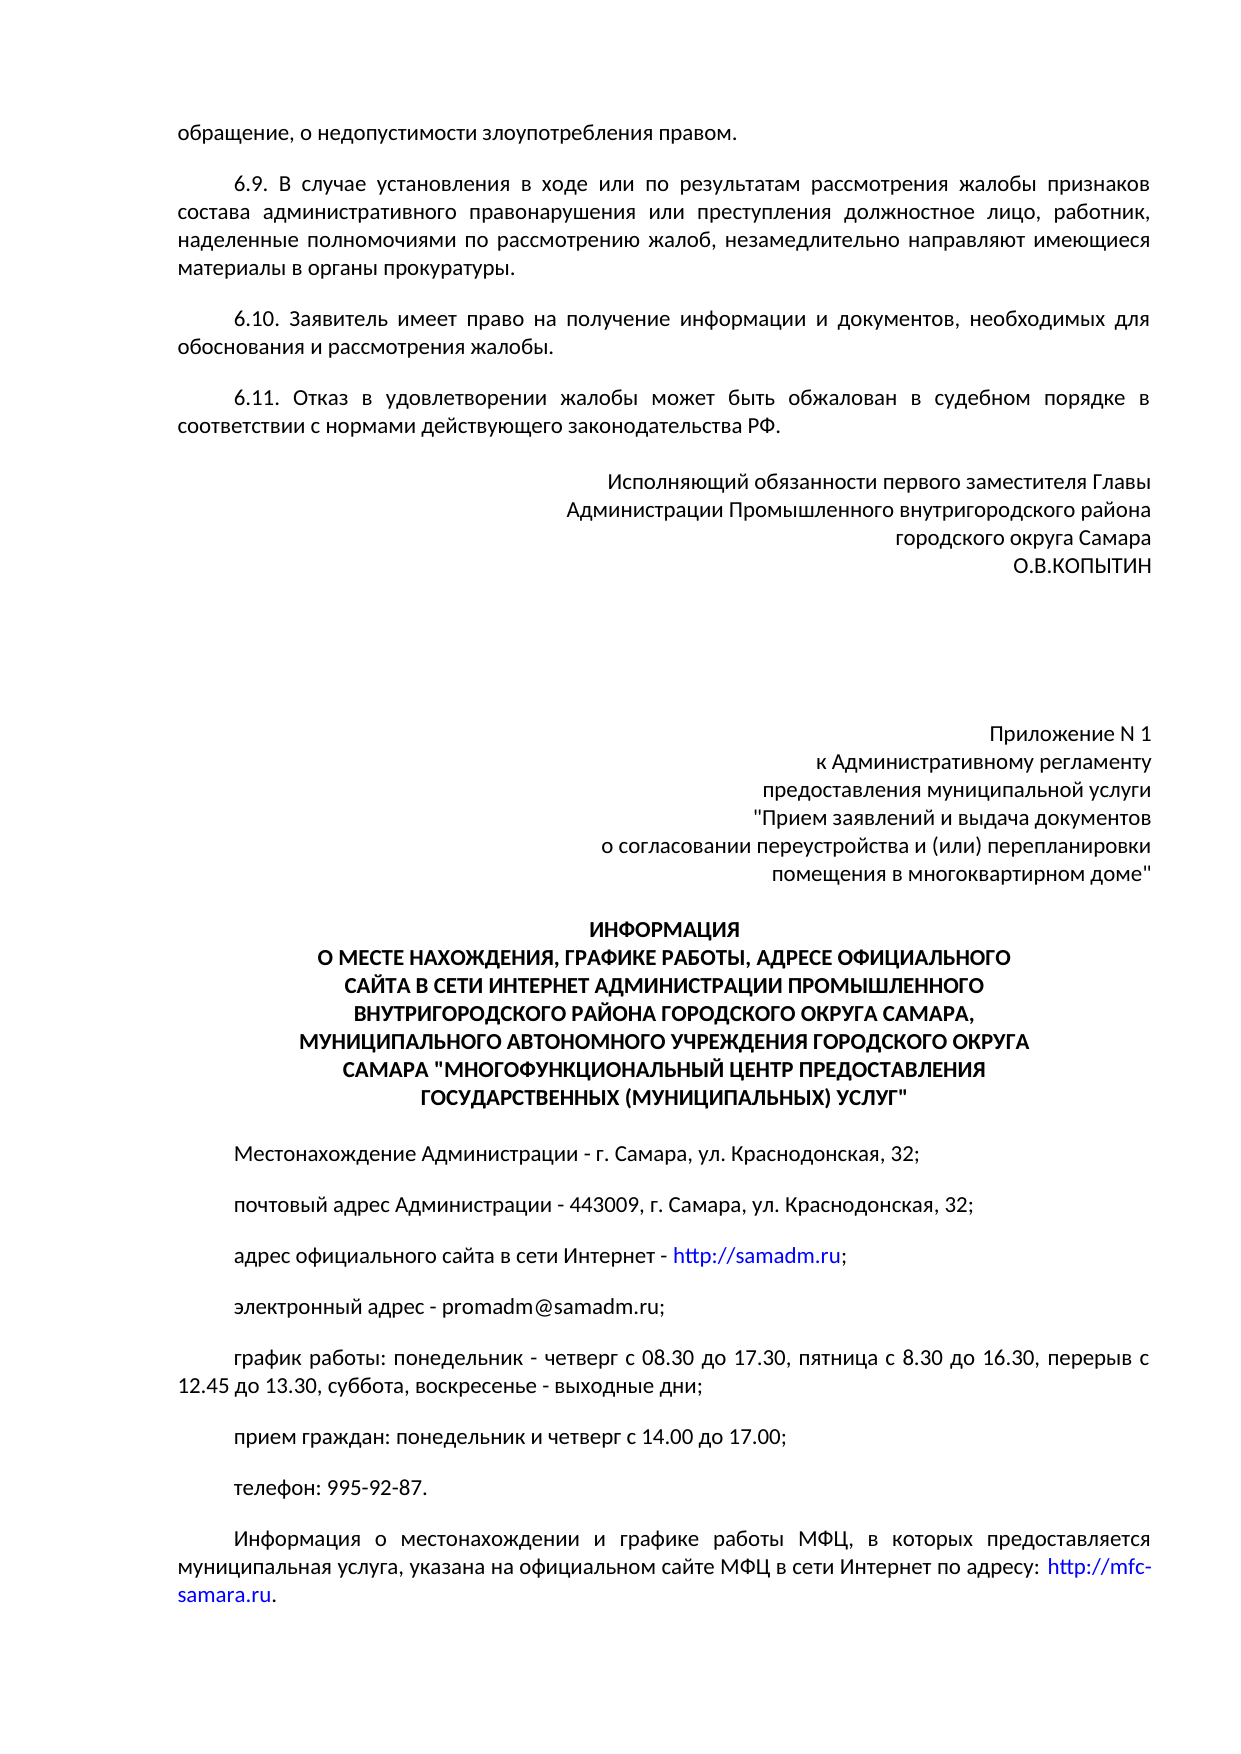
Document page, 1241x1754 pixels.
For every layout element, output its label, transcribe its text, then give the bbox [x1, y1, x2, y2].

text О.В.КОПЫТИН [177, 551, 1152, 579]
title САМАРА "МНОГОФУНКЦИОНАЛЬНЫЙ ЦЕНТР ПРЕДОСТАВЛЕНИЯ [177, 1056, 1152, 1083]
text к Административному регламенту [177, 747, 1152, 775]
title МУНИЦИПАЛЬНОГО АВТОНОМНОГО УЧРЕЖДЕНИЯ ГОРОДСКОГО ОКРУГА [177, 1027, 1152, 1056]
text "Прием заявлений и выдача документов [177, 803, 1152, 831]
text 6.9. В случае установления в ходе или по результатам рассмотрения жалобы признаков состава административного правонарушения или преступления должностное лицо, работник, наделенные полномочиями по рассмотрению жалоб, незамедлительно направляют имеющиеся материалы в органы прокуратуры. [177, 169, 1152, 281]
text прием граждан: понедельник и четверг с 14.00 до 17.00; [177, 1422, 1152, 1450]
title О МЕСТЕ НАХОЖДЕНИЯ, ГРАФИКЕ РАБОТЫ, АДРЕСЕ ОФИЦИАЛЬНОГО [177, 943, 1152, 971]
text телефон: 995-92-87. [177, 1473, 1152, 1501]
text Информация о местонахождении и графике работы МФЦ, в которых предоставляется муниципальная услуга, указана на официальном сайте МФЦ в сети Интернет по адресу: http://mfc-samara.ru. [177, 1524, 1152, 1608]
text почтовый адрес Администрации - 443009, г. Самара, ул. Краснодонская, 32; [177, 1191, 1152, 1218]
text 6.10. Заявитель имеет право на получение информации и документов, необходимых для обоснования и рассмотрения жалобы. [177, 304, 1152, 360]
title ВНУТРИГОРОДСКОГО РАЙОНА ГОРОДСКОГО ОКРУГА САМАРА, [177, 999, 1152, 1027]
text предоставления муниципальной услуги [177, 775, 1152, 803]
text электронный адрес - promadm@samadm.ru; [177, 1292, 1152, 1320]
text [177, 118, 1152, 146]
text о согласовании переустройства и (или) перепланировки [177, 831, 1152, 859]
text Приложение N 1 [177, 719, 1152, 747]
text 6.11. Отказ в удовлетворении жалобы может быть обжалован в судебном порядке в соответствии с нормами действующего законодательства РФ. [177, 383, 1152, 439]
title ИНФОРМАЦИЯ [177, 915, 1152, 943]
text городского округа Самара [177, 523, 1152, 551]
text Исполняющий обязанности первого заместителя Главы [177, 467, 1152, 495]
title САЙТА В СЕТИ ИНТЕРНЕТ АДМИНИСТРАЦИИ ПРОМЫШЛЕННОГО [177, 971, 1152, 999]
text адрес официального сайта в сети Интернет - http://samadm.ru; [177, 1241, 1152, 1269]
title ГОСУДАРСТВЕННЫХ (МУНИЦИПАЛЬНЫХ) УСЛУГ" [177, 1083, 1152, 1112]
text график работы: понедельник - четверг с 08.30 до 17.30, пятница с 8.30 до 16.30, перерыв с 12.45 до 13.30, суббота, воскресенье - выходные дни; [177, 1343, 1152, 1399]
text помещения в многоквартирном доме" [177, 859, 1152, 887]
text Местонахождение Администрации - г. Самара, ул. Краснодонская, 32; [177, 1139, 1152, 1168]
text Администрации Промышленного внутригородского района [177, 495, 1152, 523]
